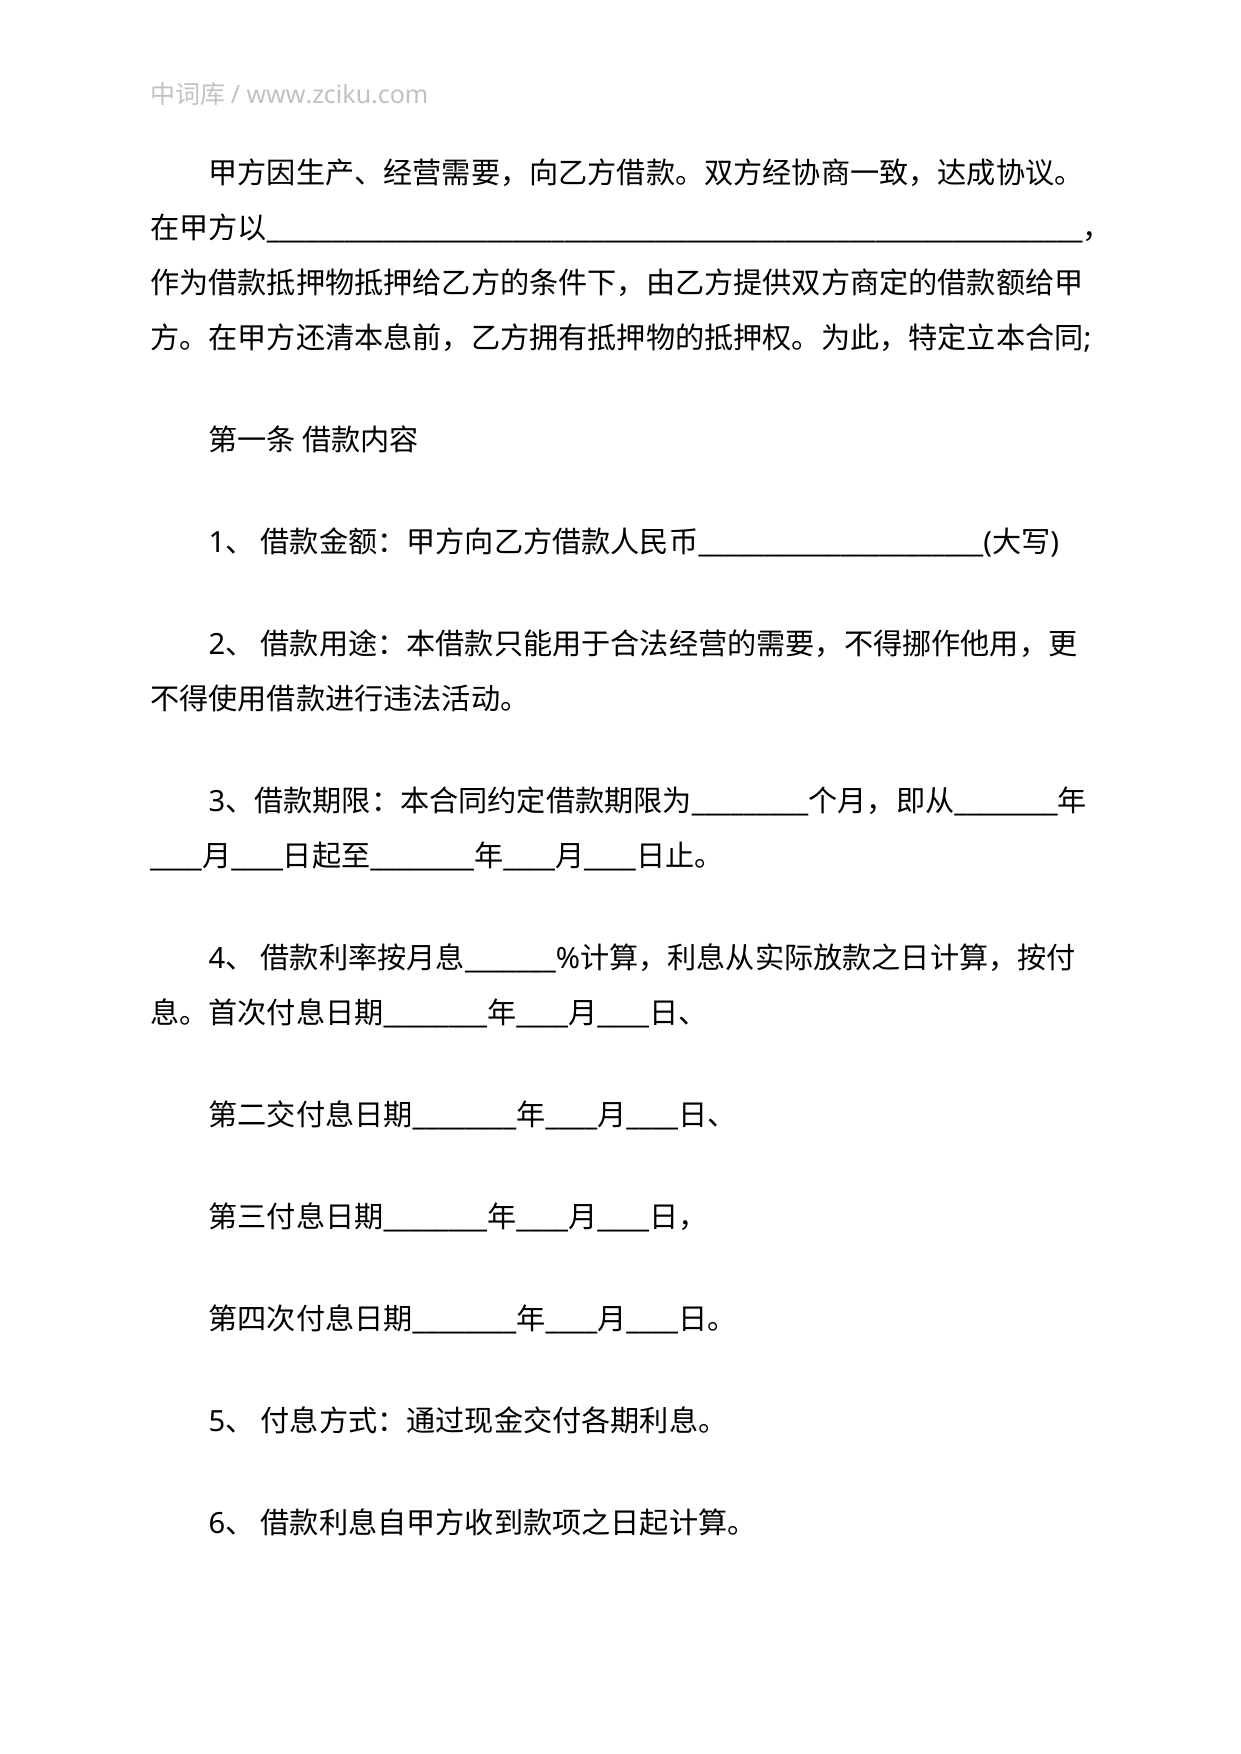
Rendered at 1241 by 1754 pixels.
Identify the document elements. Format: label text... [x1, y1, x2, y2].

text 2、 借款用途：本借款只能用于合法经营的需要，不得挪作他用，更不得使用借款进行违法活动。 [150, 621, 1090, 718]
text 第四次付息日期________年____月____日。 [150, 1295, 1090, 1338]
text 5、 付息方式：通过现金交付各期利息。 [150, 1397, 1090, 1439]
text 6、 借款利息自甲方收到款项之日起计算。 [150, 1499, 1090, 1542]
text 4、 借款利率按月息_______%计算，利息从实际放款之日计算，按付息。首次付息日期________年____月____日、 [150, 934, 1090, 1032]
text 第一条 借款内容 [150, 417, 1090, 459]
text 第三付息日期________年____月____日， [150, 1193, 1090, 1236]
text 1、 借款金额：甲方向乙方借款人民币______________________(大写) [150, 518, 1090, 561]
text 第二交付息日期________年____月____日、 [150, 1091, 1090, 1134]
text 甲方因生产、经营需要，向乙方借款。双方经协商一致，达成协议。在甲方以_______________________________________________________________，作为借款抵押物抵押给乙方的条件下，由乙方提供双方商定的借款额给甲方。在甲方还清本息前，乙方拥有抵押物的抵押权。为此，特定立本合同; [150, 150, 1090, 357]
text 3、借款期限：本合同约定借款期限为_________个月，即从________年____月____日起至________年____月____日止。 [150, 777, 1090, 875]
